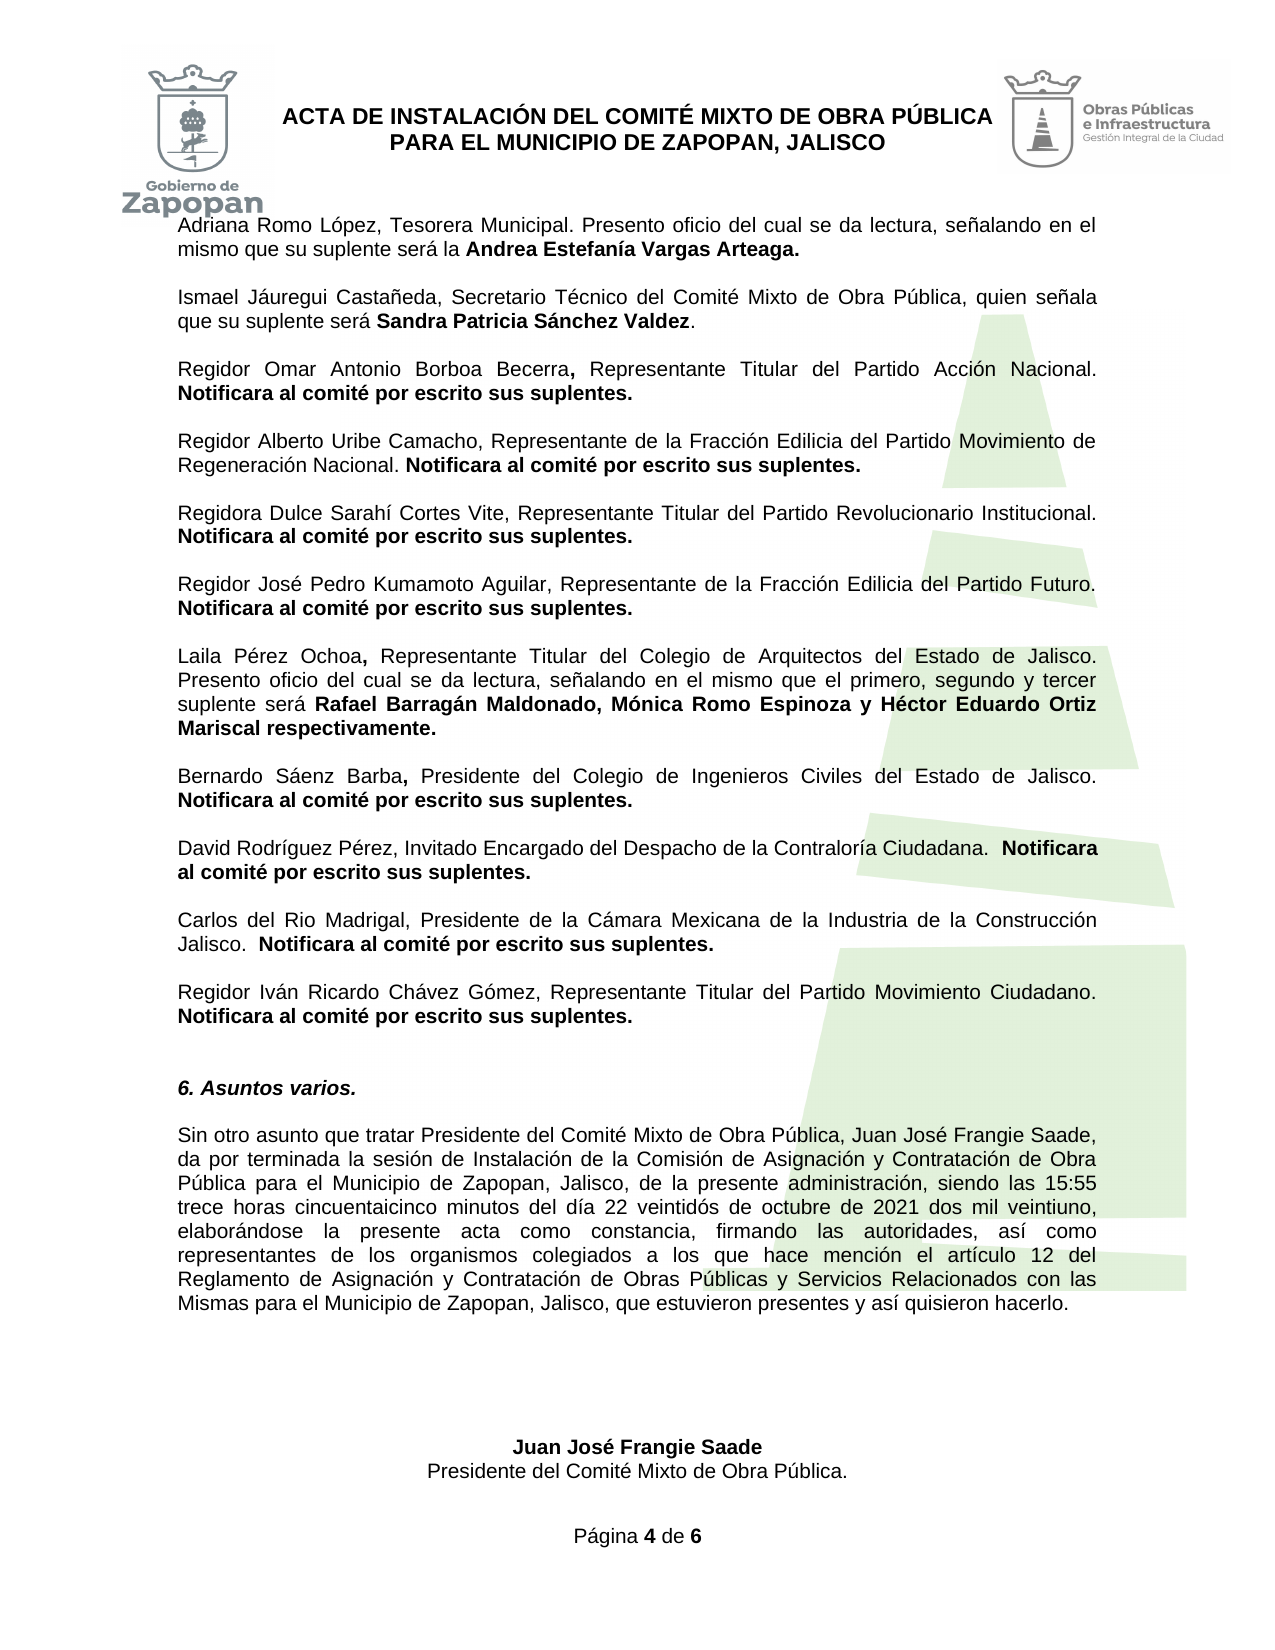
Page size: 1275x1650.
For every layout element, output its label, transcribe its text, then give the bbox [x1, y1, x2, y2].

text Regidor Alberto Uribe Camacho, Representante de la Fracción Edilicia del Partido Movimiento de Regeneración Nacional. Notificara al comité por escrito sus suplentes. [177, 428, 1098, 476]
text David Rodríguez Pérez, Invitado Encargado del Despacho de la Contraloría Ciudadana. Notificara al comité por escrito sus suplentes. [177, 836, 1098, 884]
picture [121, 44, 275, 228]
text Carlos del Rio Madrigal, Presidente de la Cámara Mexicana de la Industria de la Construcción Jalisco. Notificara al comité por escrito sus suplentes. [177, 908, 1098, 956]
text Regidor Iván Ricardo Chávez Gómez, Representante Titular del Partido Movimiento Ciudadano. Notificara al comité por escrito sus suplentes. [177, 979, 1098, 1027]
text Regidor Omar Antonio Borboa Becerra, Representante Titular del Partido Acción Nacional. Notificara al comité por escrito sus suplentes. [177, 357, 1098, 404]
text Adriana Romo López, Tesorera Municipal. Presento oficio del cual se da lectura, señalando en el mismo que su suplente será la Andrea Estefanía Vargas Arteaga. [177, 213, 1098, 261]
text Sin otro asunto que tratar Presidente del Comité Mixto de Obra Pública, Juan José Frangie Saade, da por terminada la sesión de Instalación de la Comisión de Asignación y Contratación de Obra Pública para el Municipio de Zapopan, Jalisco, de la presente administración, siendo las 15:55 trece horas cincuentaicinco minutos del día 22 veintidós de octubre de 2021 dos mil veintiuno, elaborándose la presente acta como constancia, firmando las autoridades, así como representantes de los organismos colegiados a los que hace mención el artículo 12 del Reglamento de Asignación y Contratación de Obras Públicas y Servicios Relacionados con las Mismas para el Municipio de Zapopan, Jalisco, que estuvieron presentes y así quisieron hacerlo. [177, 1123, 1098, 1315]
text Regidora Dulce Sarahí Cortes Vite, Representante Titular del Partido Revolucionario Institucional. Notificara al comité por escrito sus suplentes. [177, 500, 1098, 548]
text Laila Pérez Ochoa, Representante Titular del Colegio de Arquitectos del Estado de Jalisco. Presento oficio del cual se da lectura, señalando en el mismo que el primero, segundo y tercer suplente será Rafael Barragán Maldonado, Mónica Romo Espinoza y Héctor Eduardo Ortiz Mariscal respectivamente. [177, 644, 1098, 740]
text Bernardo Sáenz Barba, Presidente del Colegio de Ingenieros Civiles del Estado de Jalisco. Notificara al comité por escrito sus suplentes. [177, 764, 1098, 812]
text Ismael Jáuregui Castañeda, Secretario Técnico del Comité Mixto de Obra Pública, quien señala que su suplente será Sandra Patricia Sánchez Valdez. [177, 285, 1098, 333]
text 6. Asuntos varios. [177, 1075, 1098, 1099]
picture [997, 59, 1231, 174]
text Juan José Frangie Saade [177, 1435, 1098, 1459]
text Presidente del Comité Mixto de Obra Pública. [177, 1459, 1098, 1483]
text Regidor José Pedro Kumamoto Aguilar, Representante de la Fracción Edilicia del Partido Futuro. Notificara al comité por escrito sus suplentes. [177, 572, 1098, 620]
picture [339, 309, 1187, 1291]
